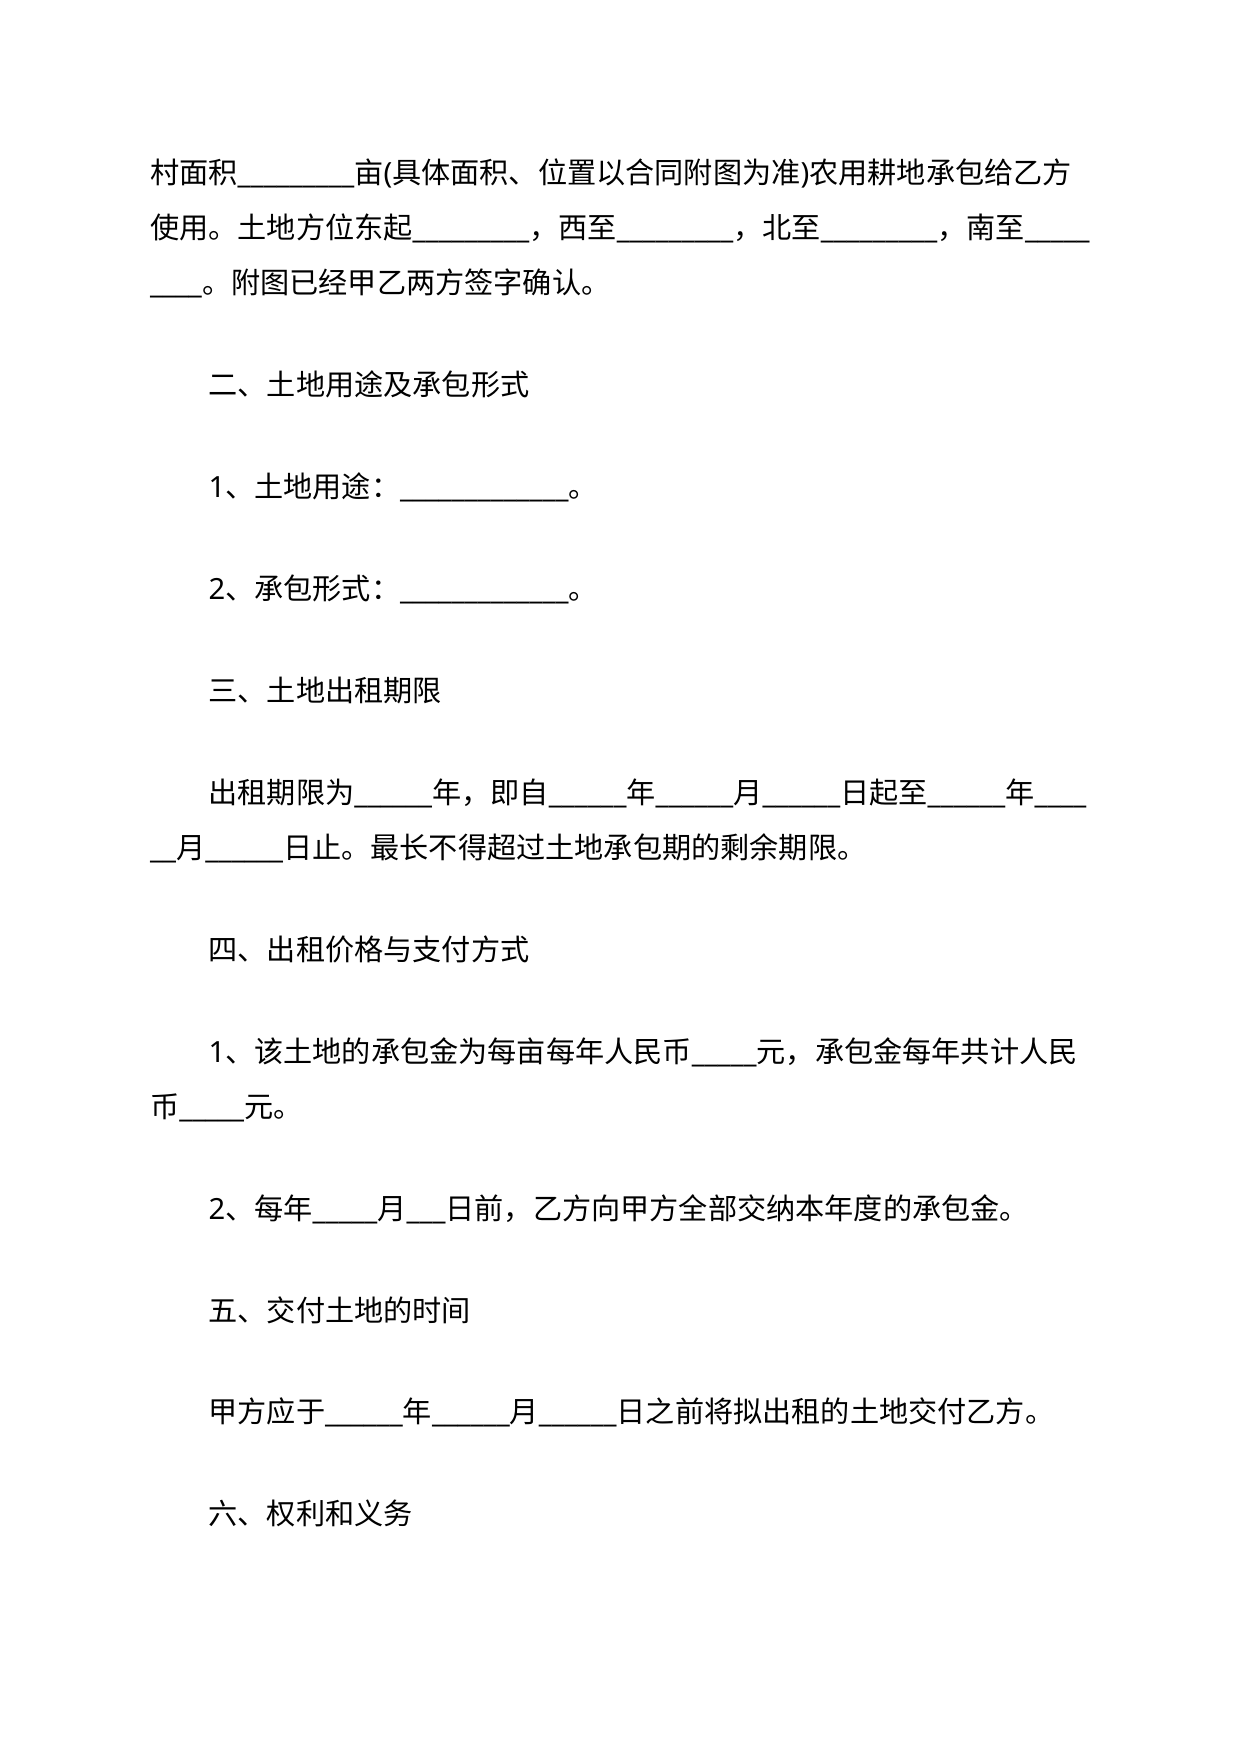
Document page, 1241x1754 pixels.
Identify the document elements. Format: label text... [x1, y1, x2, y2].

text 三、土地出租期限 [150, 668, 1090, 710]
text 二、土地用途及承包形式 [150, 362, 1090, 404]
text 1、该土地的承包金为每亩每年人民币_____元，承包金每年共计人民币_____元。 [150, 1028, 1090, 1126]
text 四、出租价格与支付方式 [150, 926, 1090, 969]
text 2、每年_____月___日前，乙方向甲方全部交纳本年度的承包金。 [150, 1185, 1090, 1228]
text 1、土地用途：_____________。 [150, 464, 1090, 506]
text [150, 150, 1090, 302]
text 出租期限为______年，即自______年______月______日起至______年______月______日止。最长不得超过土地承包期的剩余期限。 [150, 769, 1090, 867]
text 2、承包形式：_____________。 [150, 566, 1090, 608]
text 甲方应于______年______月______日之前将拟出租的土地交付乙方。 [150, 1389, 1090, 1431]
text 五、交付土地的时间 [150, 1287, 1090, 1329]
text 六、权利和义务 [150, 1491, 1090, 1533]
